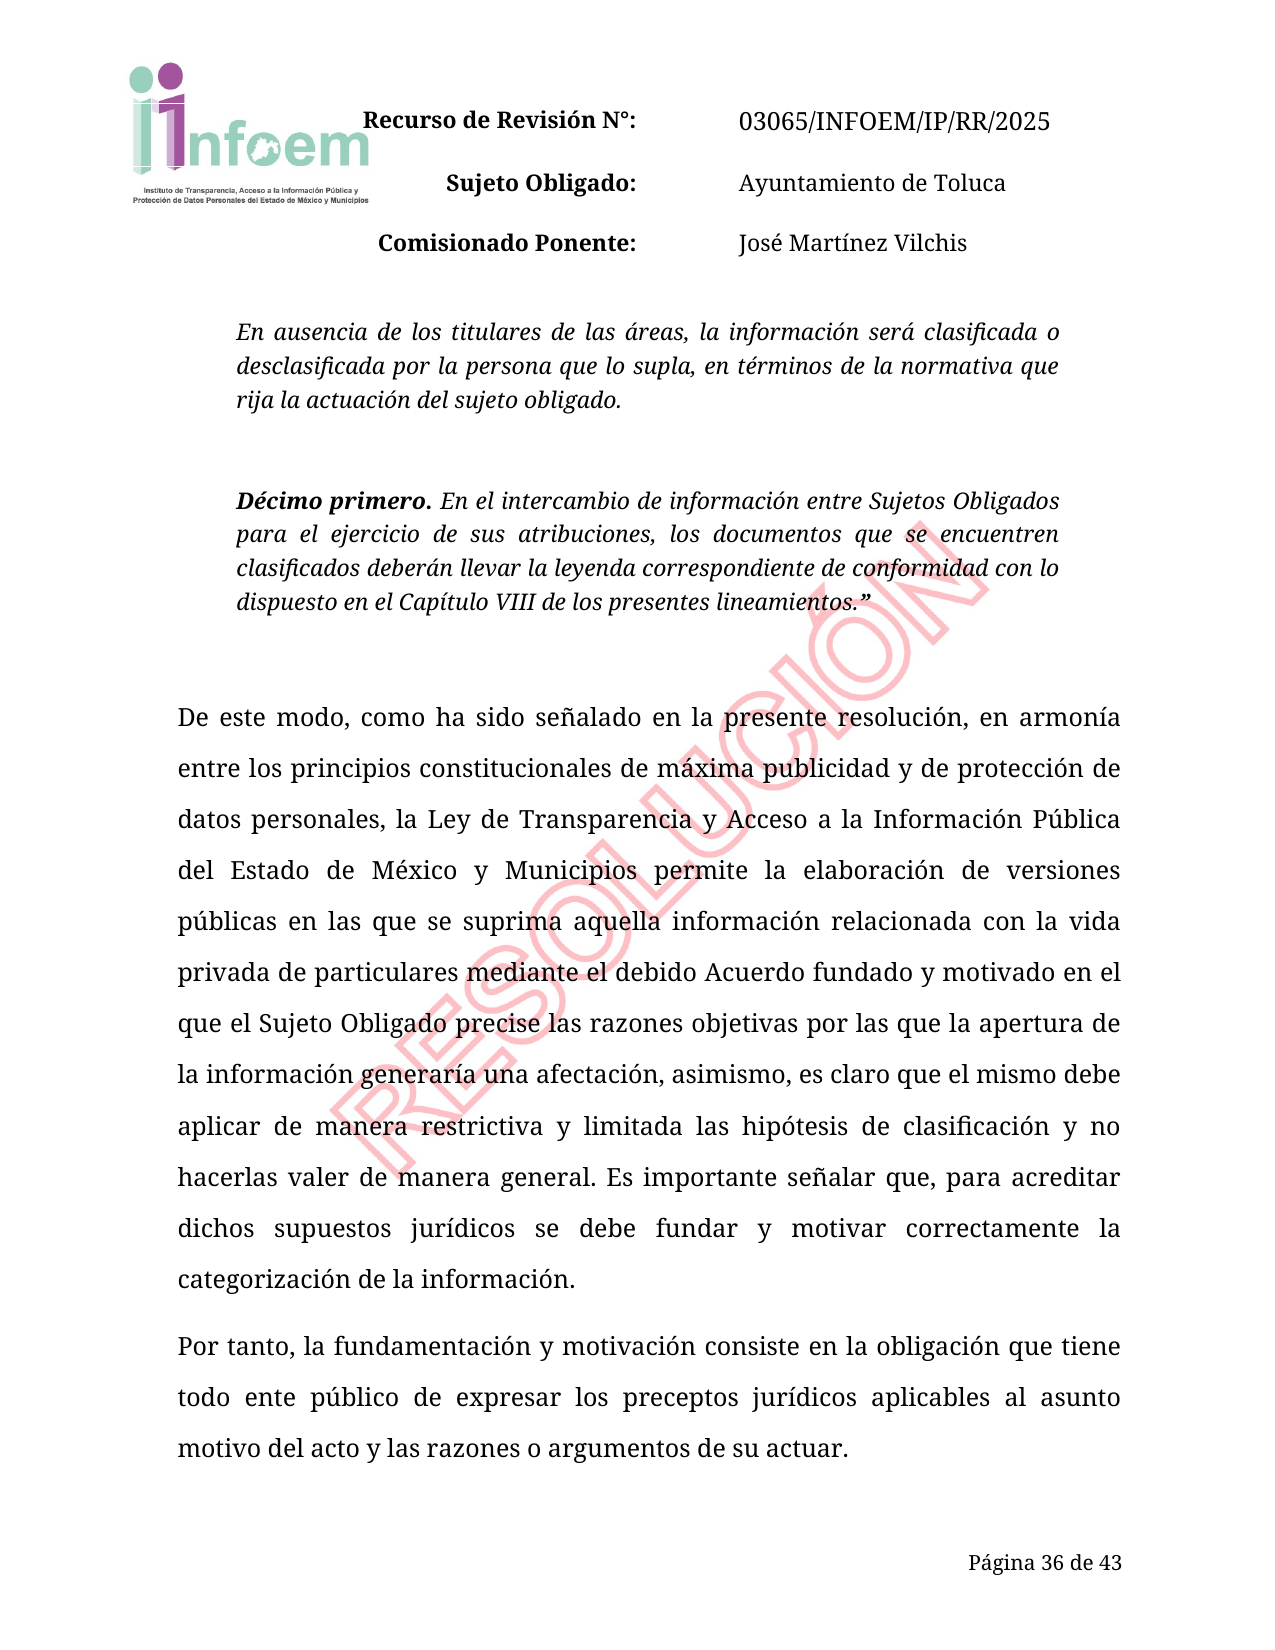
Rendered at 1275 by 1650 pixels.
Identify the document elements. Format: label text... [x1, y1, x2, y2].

text Décimo primero. En el intercambio de información entre Sujetos Obligados para el ejercicio de sus atribuciones, los documentos que se encuentren clasificados deberán llevar la leyenda correspondiente de conformidad con lo dispuesto en el Capítulo VIII de los presentes lineamientos.” [236, 485, 1063, 617]
picture [11, 2, 1275, 1650]
text Por tanto, la fundamentación y motivación consiste en la obligación que tiene todo ente público de expresar los preceptos jurídicos aplicables al asunto motivo del acto y las razones o argumentos de su actuar. [177, 1329, 1122, 1465]
text En ausencia de los titulares de las áreas, la información será clasificada o desclasificada por la persona que lo supla, en términos de la normativa que rija la actuación del sujeto obligado. [236, 316, 1063, 415]
text De este modo, como ha sido señalado en la presente resolución, en armonía entre los principios constitucionales de máxima publicidad y de protección de datos personales, la Ley de Transparencia y Acceso a la Información Pública del Estado de México y Municipios permite la elaboración de versiones públicas en las que se suprima aquella información relacionada con la vida privada de particulares mediante el debido Acuerdo fundado y motivado en el que el Sujeto Obligado precise las razones objetivas por las que la apertura de la información generaría una afectación, asimismo, es claro que el mismo debe aplicar de manera restrictiva y limitada las hipótesis de clasificación y no hacerlas valer de manera general. Es importante señalar que, para acreditar dichos supuestos jurídicos se debe fundar y motivar correctamente la categorización de la información. [177, 700, 1122, 1295]
